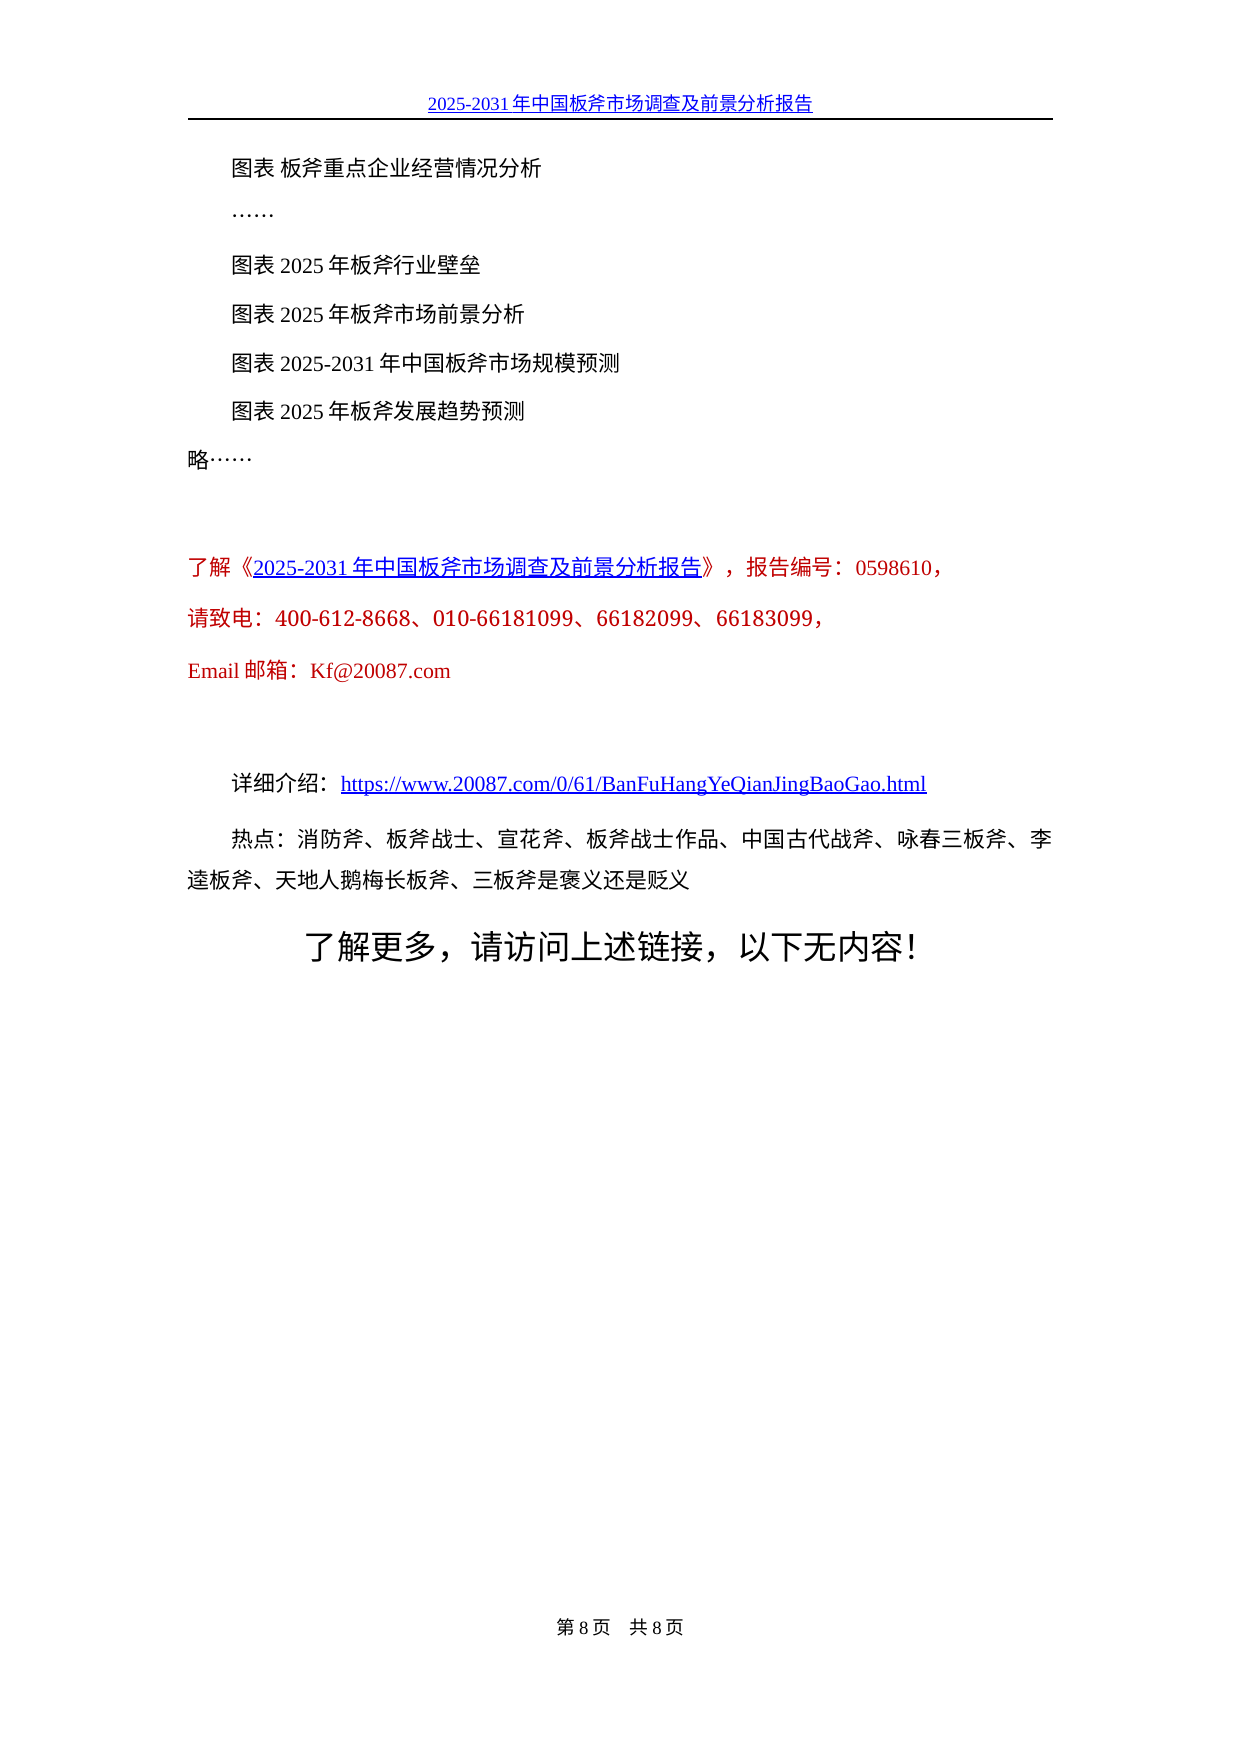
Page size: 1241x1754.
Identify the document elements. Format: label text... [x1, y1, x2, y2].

text 了解《2025-2031年中国板斧市场调查及前景分析报告》，报告编号：0598610， [187, 549, 1053, 582]
title 了解更多，请访问上述链接，以下无内容！ [187, 912, 1053, 977]
text 详细介绍：https://www.20087.com/0/61/BanFuHangYeQianJingBaoGao.html [187, 765, 1053, 798]
text Email邮箱：Kf@20087.com [187, 652, 1053, 685]
text 热点：消防斧、板斧战士、宣花斧、板斧战士作品、中国古代战斧、咏春三板斧、李逵板斧、天地人鹅梅长板斧、三板斧是褒义还是贬义 [187, 822, 1053, 895]
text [187, 150, 1053, 475]
text 请致电：400-612-8668、010-66181099、66182099、66183099， [187, 601, 1053, 633]
